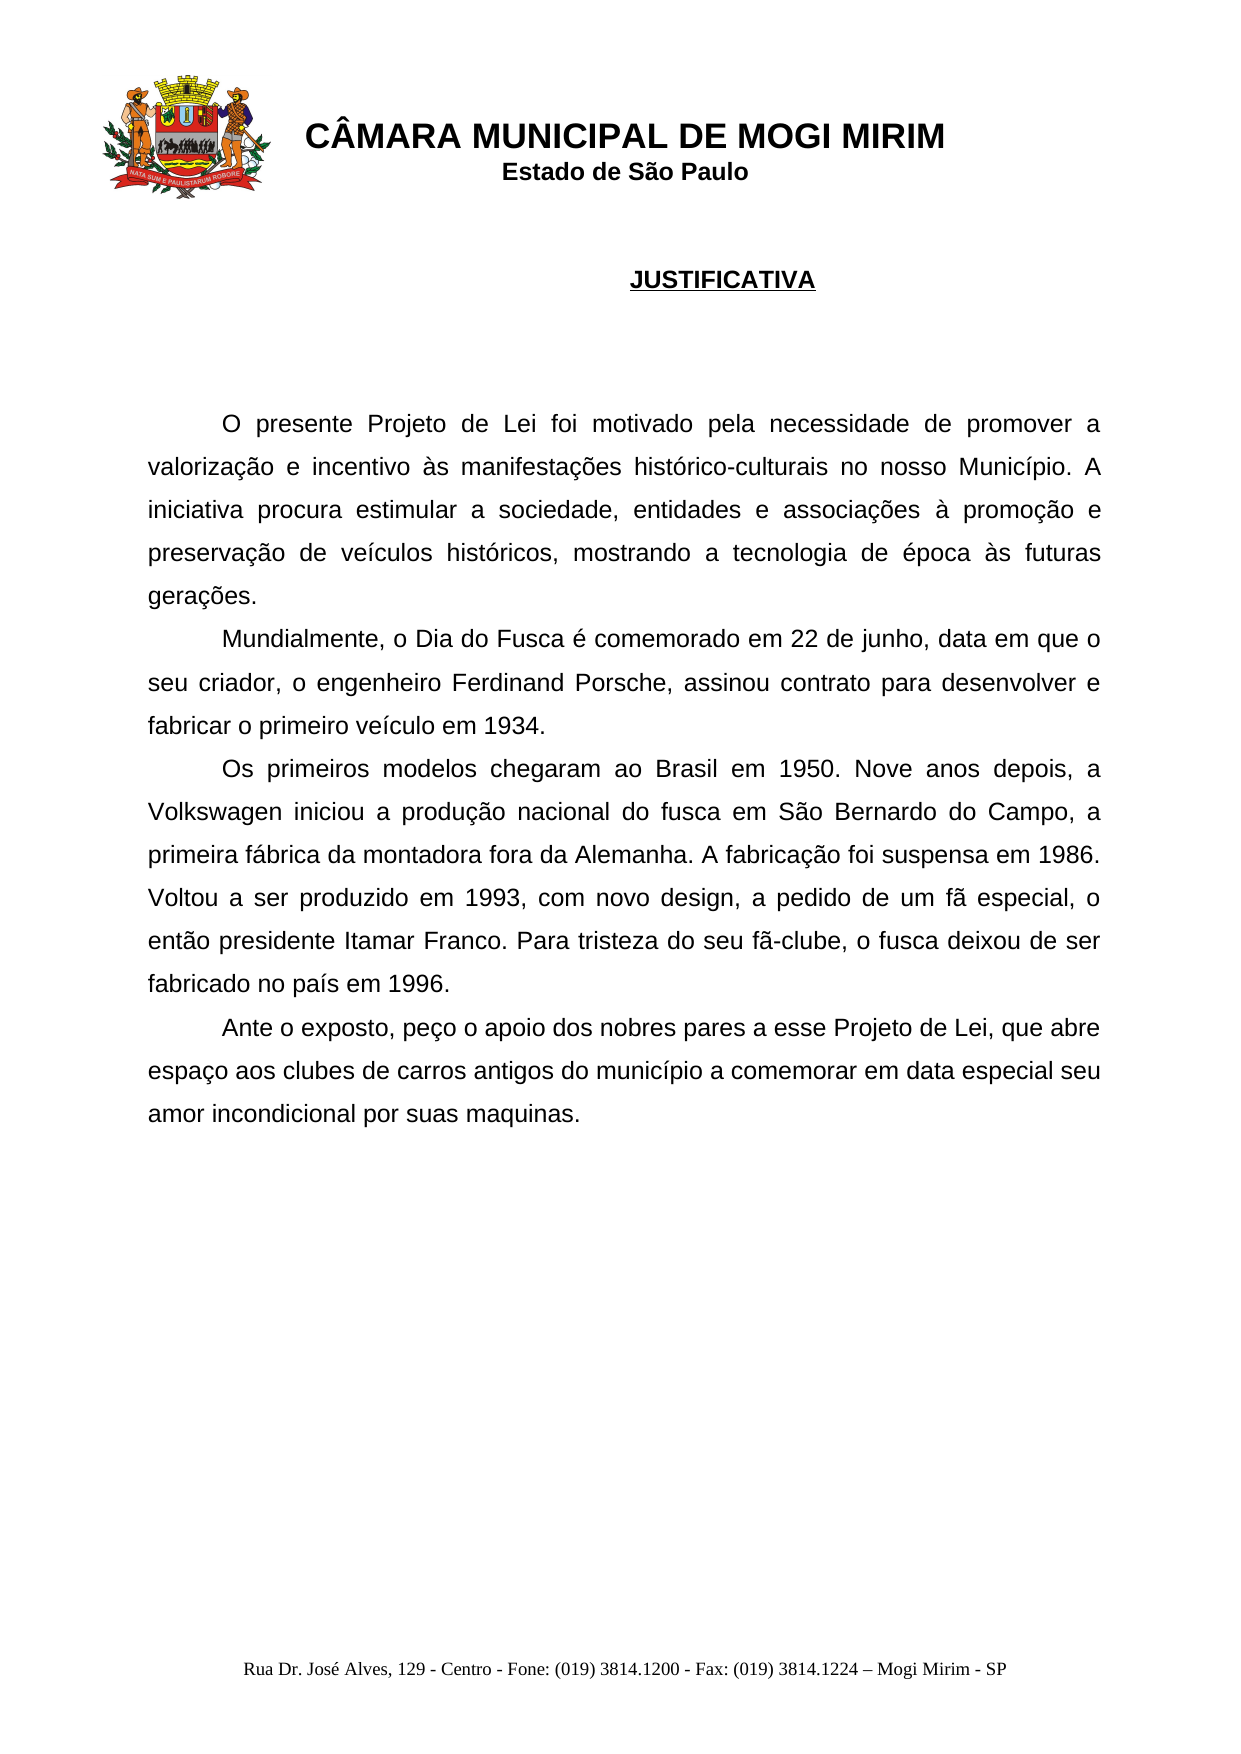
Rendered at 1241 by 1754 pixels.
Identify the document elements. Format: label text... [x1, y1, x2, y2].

text O presente Projeto de Lei foi motivado pela necessidade de promover a valorização e incentivo às manifestações histórico-culturais no nosso Município. A iniciativa procura estimular a sociedade, entidades e associações à promoção e preservação de veículos históricos, mostrando a tecnologia de época às futuras gerações. [148, 409, 1103, 610]
text JUSTIFICATIVA [148, 265, 1103, 294]
picture [101, 75, 272, 199]
text Os primeiros modelos chegaram ao Brasil em 1950. Nove anos depois, a Volkswagen iniciou a produção nacional do fusca em São Bernardo do Campo, a primeira fábrica da montadora fora da Alemanha. A fabricação foi suspensa em 1986. Voltou a ser produzido em 1993, com novo design, a pedido de um fã especial, o então presidente Itamar Franco. Para tristeza do seu fã-clube, o fusca deixou de ser fabricado no país em 1996. [148, 754, 1103, 998]
text Mundialmente, o Dia do Fusca é comemorado em 22 de junho, data em que o seu criador, o engenheiro Ferdinand Porsche, assinou contrato para desenvolver e fabricar o primeiro veículo em 1934. [148, 624, 1103, 739]
text Ante o exposto, peço o apoio dos nobres pares a esse Projeto de Lei, que abre espaço aos clubes de carros antigos do município a comemorar em data especial seu amor incondicional por suas maquinas. [148, 1012, 1103, 1127]
